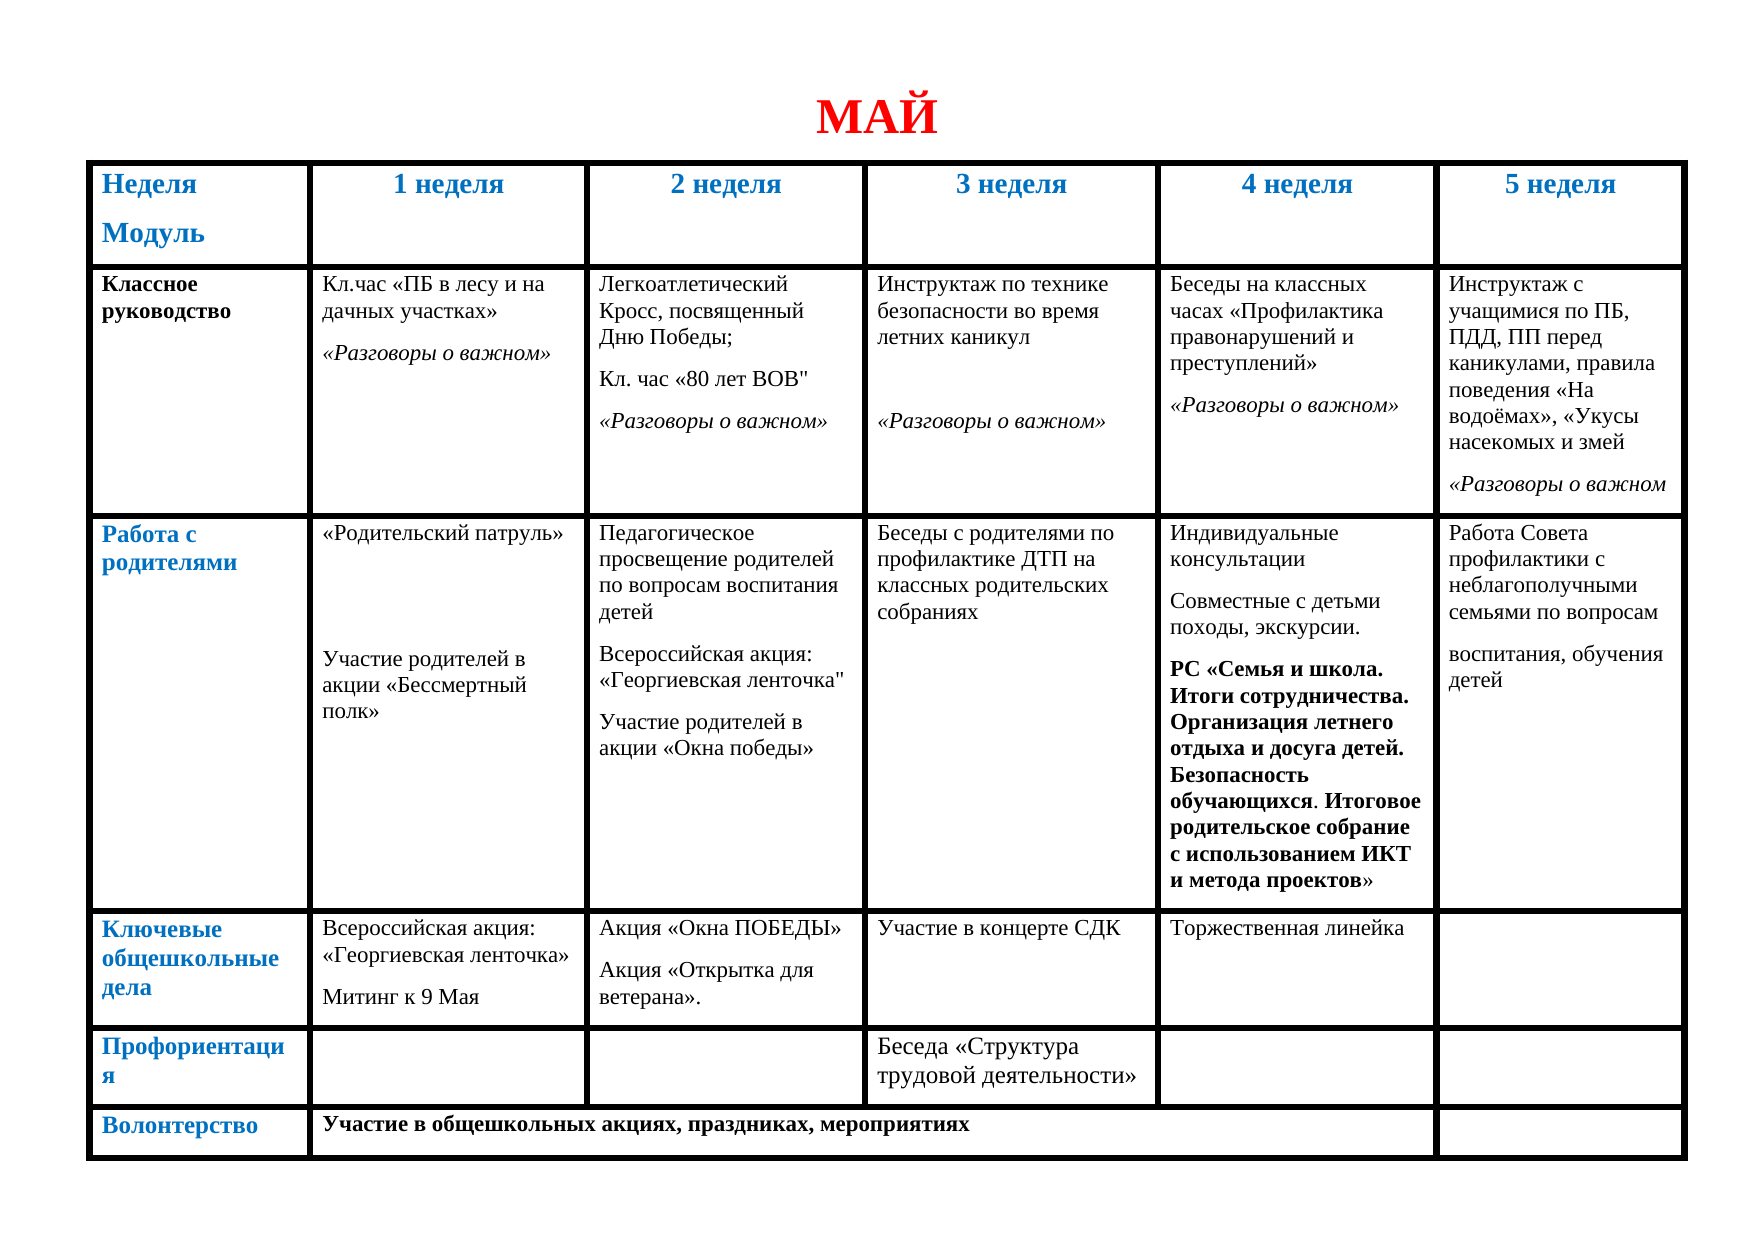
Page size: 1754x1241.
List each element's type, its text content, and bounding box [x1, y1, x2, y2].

table_header Неделя Модуль [93, 166, 307, 264]
table_cell Всероссийская акция: «Георгиевская ленточка» Митинг к 9 Мая [313, 914, 584, 1025]
table_cell Индивидуальные консультации Совместные с детьми походы, экскурсии. РС «Семья и школа. Итоги сотрудничества. Организация летнего отдыха и досуга детей. Безопасность обучающихся. Итоговое родительское собрание с использованием ИКТ и метода проектов» [1161, 519, 1433, 908]
table_cell Работа Совета профилактики с неблагополучными семьями по вопросам воспитания, обучения детей [1440, 519, 1681, 908]
table_cell Инструктаж с учащимися по ПБ, ПДД, ПП перед каникулами, правила поведения «На водоёмах», «Укусы насекомых и змей «Разговоры о важном [1440, 270, 1681, 512]
table_cell Классное руководство [93, 270, 307, 512]
table_cell Профориентация [93, 1031, 307, 1104]
table_cell [590, 1031, 862, 1104]
table_cell [1440, 1110, 1681, 1155]
table_cell Беседы на классных часах «Профилактика правонарушений и преступлений» «Разговоры о важном» [1161, 270, 1433, 512]
table_cell Беседа «Структура трудовой деятельности» [868, 1031, 1155, 1104]
table_cell Акция «Окна ПОБЕДЫ» Акция «Открытка для ветерана». [590, 914, 862, 1025]
table_cell Легкоатлетический Кросс, посвященный Дню Победы; Кл. час «80 лет ВОВ" «Разговоры о важном» [590, 270, 862, 512]
table_cell Волонтерство [93, 1110, 307, 1155]
table_cell «Родительский патруль» Участие родителей в акции «Бессмертный полк» [313, 519, 584, 908]
table_cell [1440, 914, 1681, 1025]
table_cell Педагогическое просвещение родителей по вопросам воспитания детей Всероссийская акция: «Георгиевская ленточка" Участие родителей в акции «Окна победы» [590, 519, 862, 908]
table_header 2 неделя [590, 166, 862, 264]
table_header 5 неделя [1440, 166, 1681, 264]
table_cell [313, 1031, 584, 1104]
table_cell Беседы с родителями по профилактике ДТП на классных родительских собраниях [868, 519, 1155, 908]
table_cell Инструктаж по технике безопасности во время летних каникул «Разговоры о важном» [868, 270, 1155, 512]
table_cell [1440, 1031, 1681, 1104]
text МАЙ [118, 86, 1636, 144]
table_cell Кл.час «ПБ в лесу и на дачных участках» «Разговоры о важном» [313, 270, 584, 512]
table_cell Торжественная линейка [1161, 914, 1433, 1025]
table_header 3 неделя [868, 166, 1155, 264]
table_header 1 неделя [313, 166, 584, 264]
table_cell [1161, 1031, 1433, 1104]
table_cell Работа с родителями [93, 519, 307, 908]
table_cell Ключевые общешкольные дела [93, 914, 307, 1025]
table_cell Участие в концерте СДК [868, 914, 1155, 1025]
table_header 4 неделя [1161, 166, 1433, 264]
table_cell Участие в общешкольных акциях, праздниках, мероприятиях [313, 1110, 1433, 1155]
